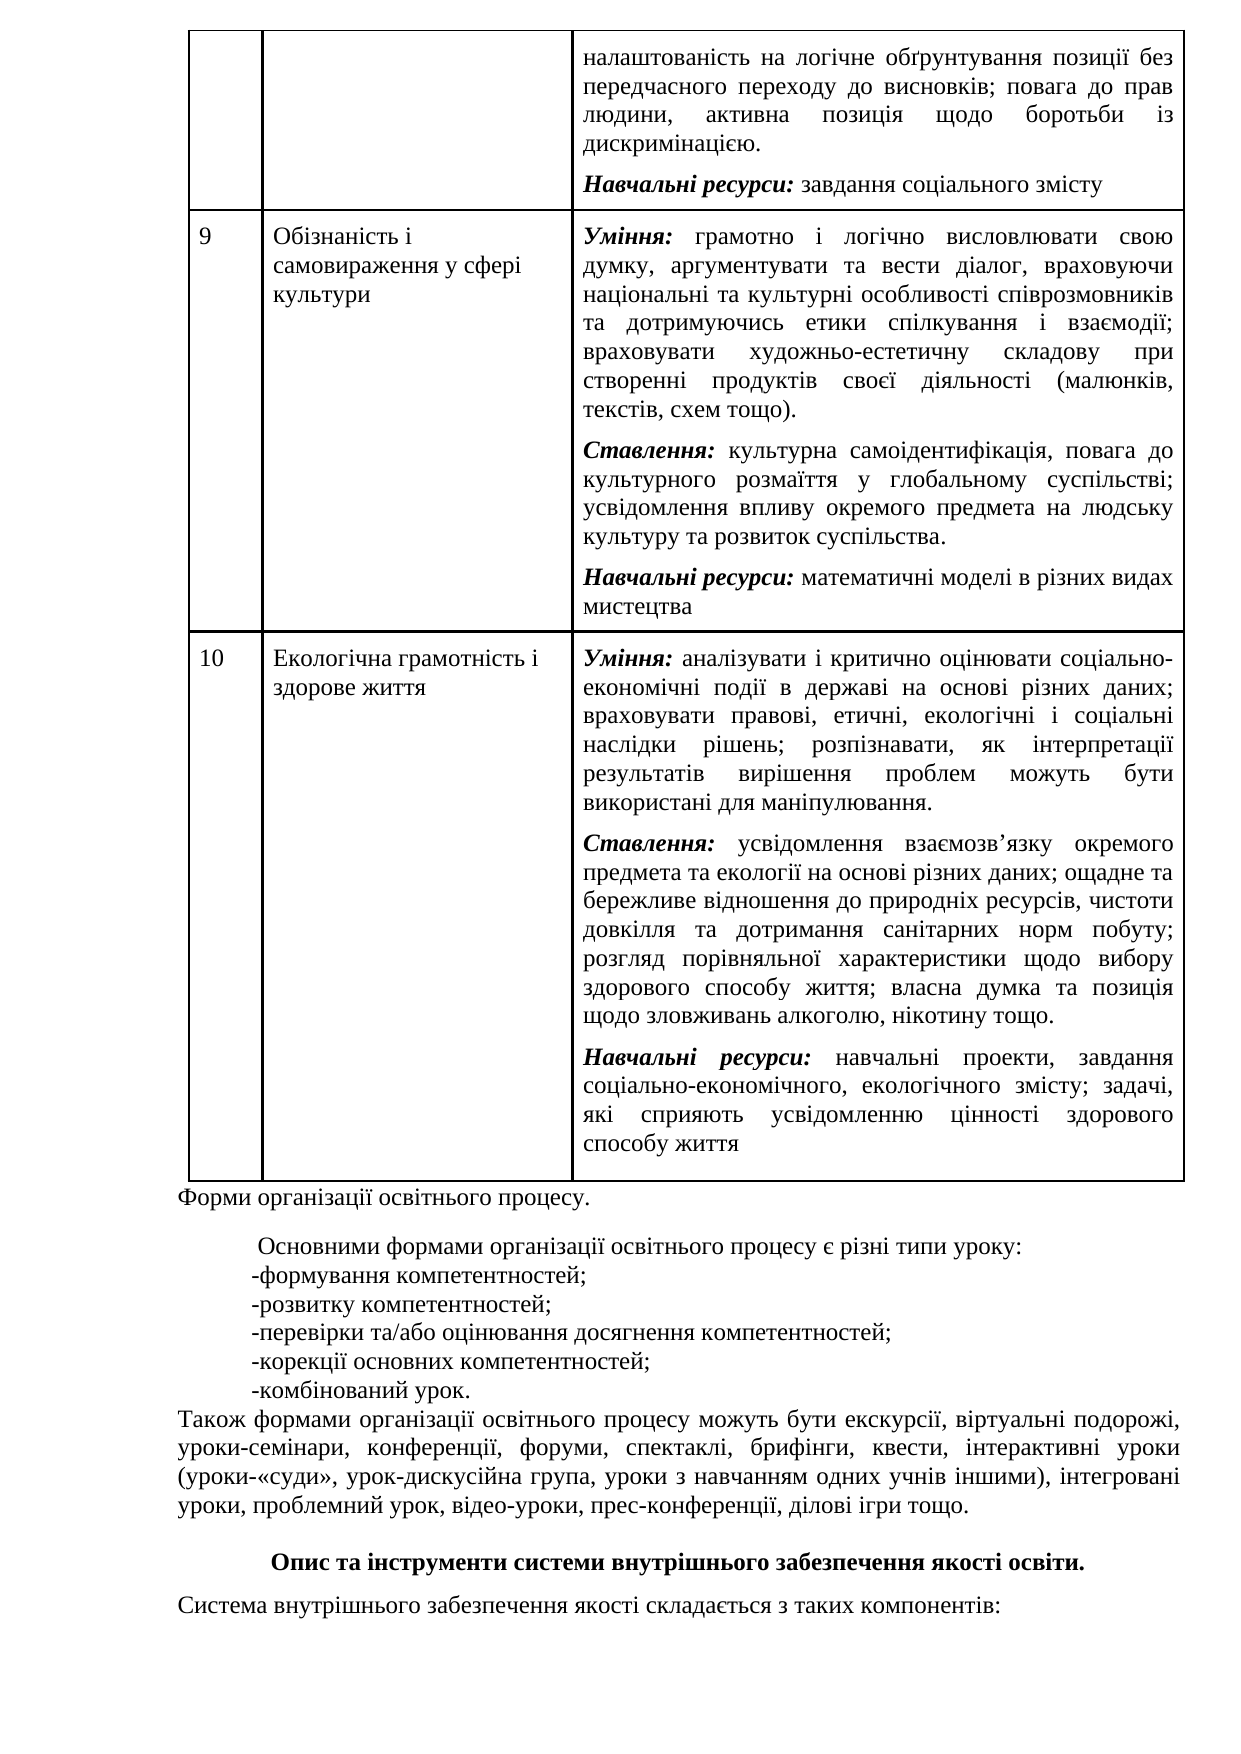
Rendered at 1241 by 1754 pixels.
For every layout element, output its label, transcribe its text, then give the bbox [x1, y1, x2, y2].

table_cell Уміння: аналізувати і критично оцінювати соціально-економічні події в державі на основі різних даних; враховувати правові, етичні, екологічні і соціальні наслідки рішень; розпізнавати, як інтерпретації результатів вирішення проблем можуть бути використані для маніпулювання. Ставлення: усвідомлення взаємозв’язку окремого предмета та екології на основі різних даних; ощадне та бережливе відношення до природніх ресурсів, чистоти довкілля та дотримання санітарних норм побуту; розгляд порівняльної характеристики щодо вибору здорового способу життя; власна думка та позиція щодо зловживань алкоголю, нікотину тощо. Навчальні ресурси: навчальні проекти, завдання соціально-економічного, екологічного змісту; задачі, які сприяють усвідомленню цінності здорового способу життя [574, 633, 1183, 1179]
text Основними формами організації освітнього процесу є різні типи уроку: [177, 1231, 1181, 1260]
text Система внутрішнього забезпечення якості складається з таких компонентів: [177, 1591, 1181, 1619]
table_cell Екологічна грамотність і здорове життя [264, 633, 571, 1179]
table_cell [574, 31, 1183, 209]
text -комбінований урок. [251, 1375, 1181, 1404]
table_cell Обізнаність і самовираження у сфері культури [264, 211, 571, 630]
text -формування компетентностей; [251, 1260, 1181, 1289]
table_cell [264, 31, 571, 209]
text Опис та інструменти системи внутрішнього забезпечення якості освіти. [177, 1547, 1181, 1576]
table_cell Уміння: грамотно і логічно висловлювати свою думку, аргументувати та вести діалог, враховуючи національні та культурні особливості співрозмовників та дотримуючись етики спілкування і взаємодії; враховувати художньо-естетичну складову при створенні продуктів своєї діяльності (малюнків, текстів, схем тощо). Ставлення: культурна самоідентифікація, повага до культурного розмаїття у глобальному суспільстві; усвідомлення впливу окремого предмета на людську культуру та розвиток суспільства. Навчальні ресурси: математичні моделі в різних видах мистецтва [574, 211, 1183, 630]
text -перевірки та/або оцінювання досягнення компетентностей; [251, 1317, 1181, 1346]
text -корекції основних компетентностей; [251, 1346, 1181, 1375]
text Форми організації освітнього процесу. [177, 1182, 1181, 1210]
text Також формами організації освітнього процесу можуть бути екскурсії, віртуальні подорожі, уроки-семінари, конференції, форуми, спектаклі, брифінги, квести, інтерактивні уроки (уроки-«суди», урок-дискусійна група, уроки з навчанням одних учнів іншими), інтегровані уроки, проблемний урок, відео-уроки, прес-конференції, ділові ігри тощо. [177, 1404, 1181, 1519]
table_cell 10 [190, 633, 261, 1179]
text -розвитку компетентностей; [251, 1289, 1181, 1317]
table_cell 8 [190, 31, 261, 209]
table_cell 9 [190, 211, 261, 630]
